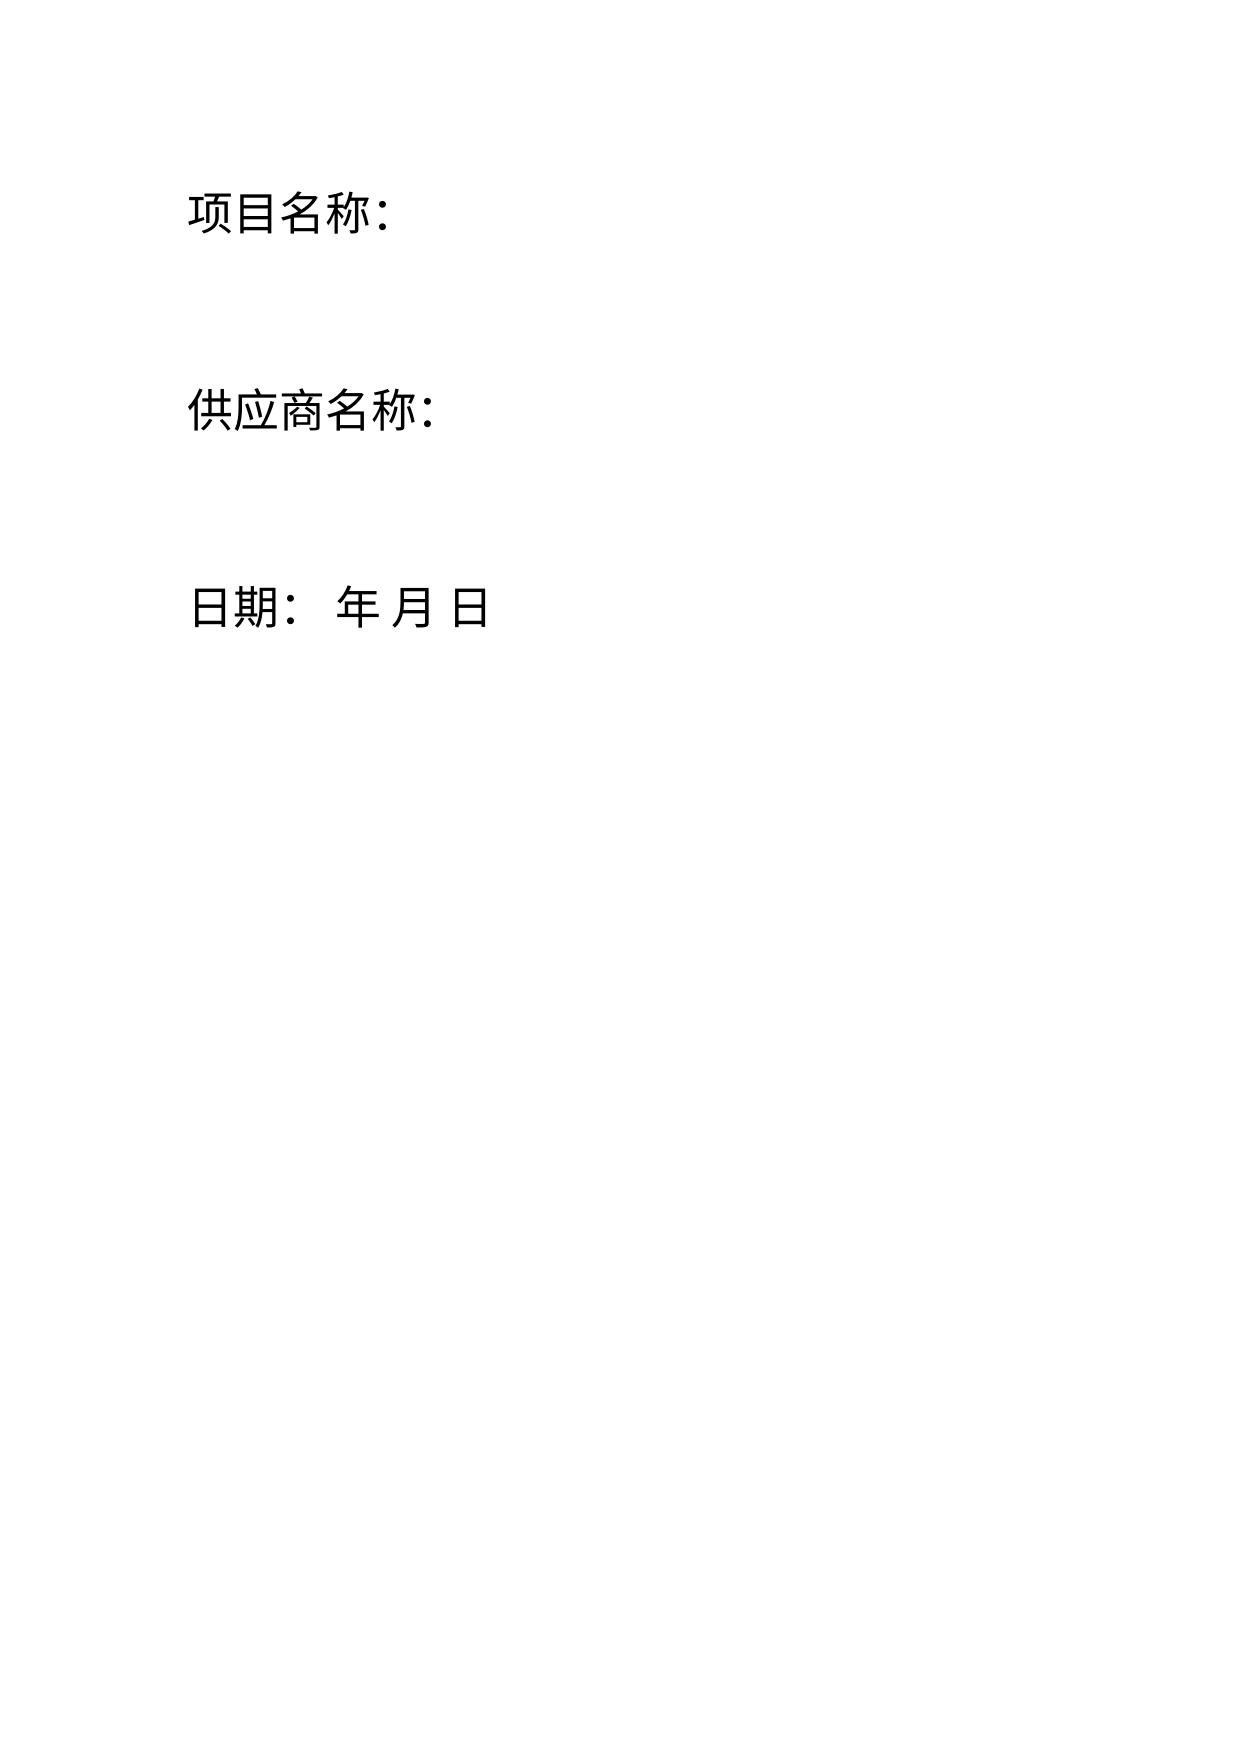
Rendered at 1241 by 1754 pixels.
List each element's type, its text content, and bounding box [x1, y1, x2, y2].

text 供应商名称： [187, 359, 1053, 456]
text 日期： 年 月 日 [187, 556, 1053, 653]
text 项目名称： [187, 162, 1053, 259]
